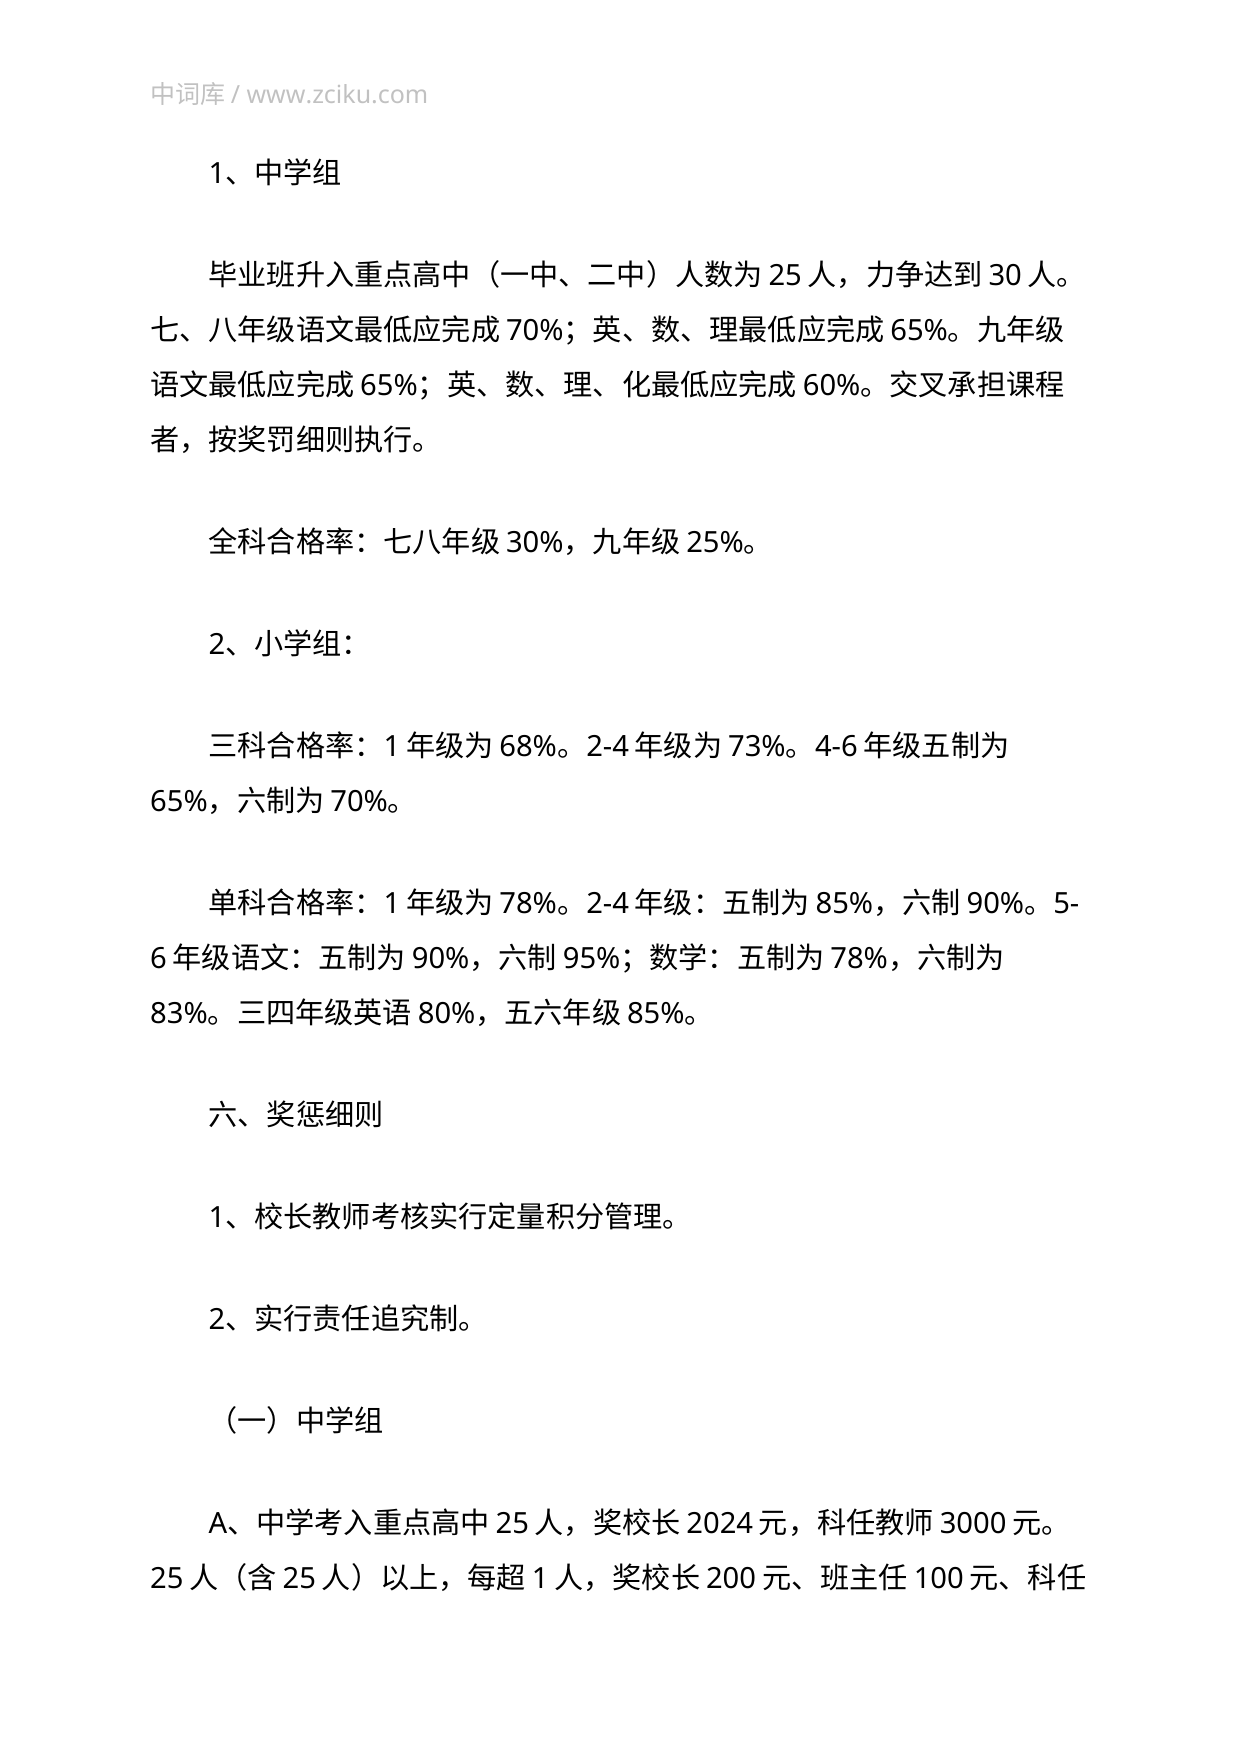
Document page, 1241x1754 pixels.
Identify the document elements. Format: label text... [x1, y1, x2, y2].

text 三科合格率：1年级为68%。2-4年级为73%。4-6年级五制为65%，六制为70%。 [150, 723, 1090, 820]
text 单科合格率：1年级为78%。2-4年级：五制为85%，六制90%。5-6年级语文：五制为90%，六制95%；数学：五制为78%，六制为83%。三四年级英语80%，五六年级85%。 [150, 880, 1090, 1032]
text 1、中学组 [150, 150, 1090, 192]
text 2、小学组： [150, 621, 1090, 663]
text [150, 1499, 1090, 1597]
text 毕业班升入重点高中（一中、二中）人数为25人，力争达到30人。七、八年级语文最低应完成70%；英、数、理最低应完成65%。九年级语文最低应完成65%；英、数、理、化最低应完成60%。交叉承担课程者，按奖罚细则执行。 [150, 252, 1090, 459]
text 六、奖惩细则 [150, 1092, 1090, 1134]
text 2、实行责任追究制。 [150, 1295, 1090, 1338]
text 全科合格率：七八年级30%，九年级25%。 [150, 519, 1090, 561]
text 1、校长教师考核实行定量积分管理。 [150, 1193, 1090, 1236]
text （一）中学组 [150, 1397, 1090, 1440]
